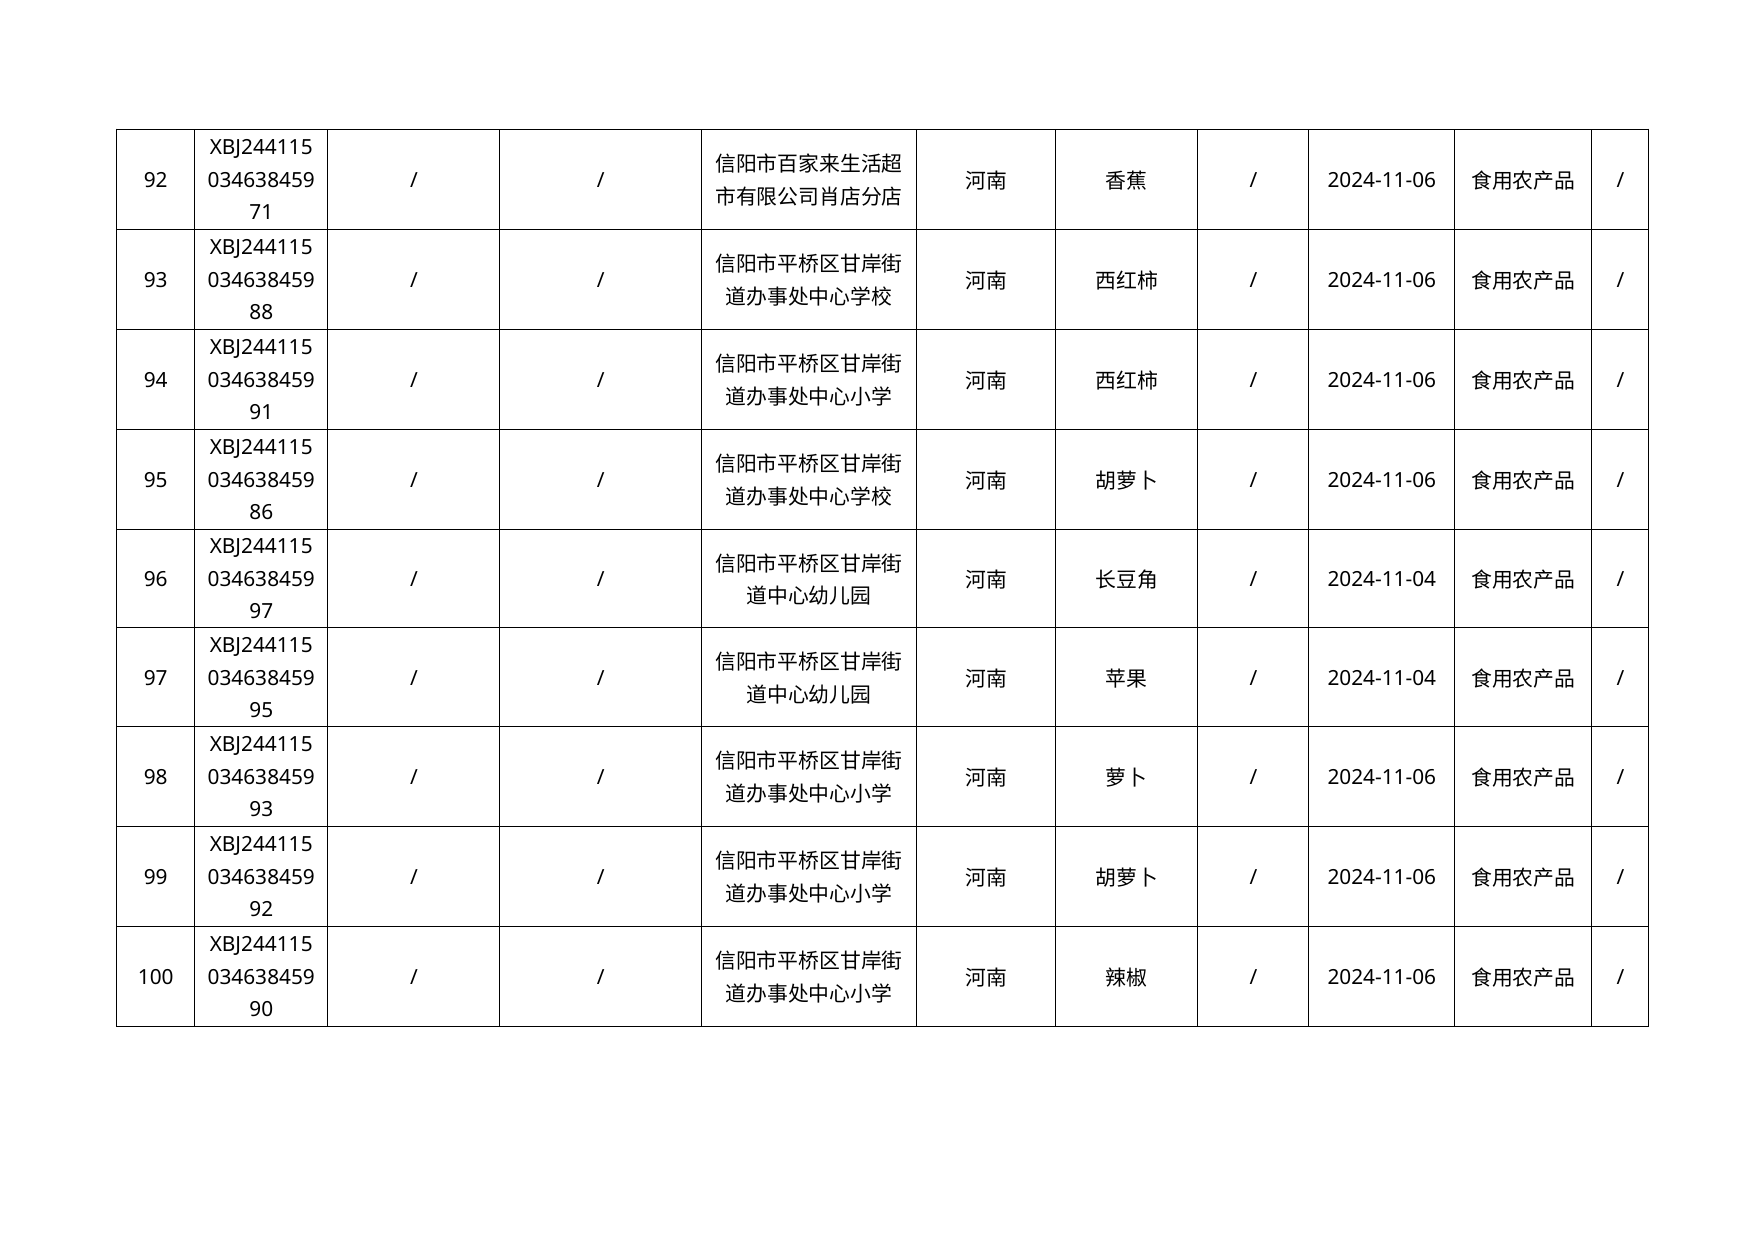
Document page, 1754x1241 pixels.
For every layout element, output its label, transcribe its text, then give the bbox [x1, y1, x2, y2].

table_cell 食用农产品 [1455, 927, 1591, 1026]
table_cell XBJ24411503463845991 [195, 330, 327, 428]
table_cell / [328, 330, 499, 428]
table_cell 2024-11-06 [1309, 727, 1454, 826]
table_cell / [500, 927, 701, 1026]
table_cell 河南 [917, 530, 1055, 627]
table_cell 食用农产品 [1455, 430, 1591, 528]
table_cell / [1198, 628, 1308, 726]
table_cell 河南 [917, 330, 1055, 428]
table_cell / [1592, 430, 1648, 528]
table_cell / [1592, 230, 1648, 328]
table_cell 2024-11-06 [1309, 827, 1454, 926]
table_cell 99 [117, 827, 194, 926]
table_cell / [1198, 430, 1308, 528]
table_cell 信阳市平桥区甘岸街道办事处中心小学 [702, 927, 916, 1026]
table_cell 信阳市平桥区甘岸街道中心幼儿园 [702, 628, 916, 726]
table_cell / [1198, 727, 1308, 826]
table_cell 98 [117, 727, 194, 826]
table_cell / [328, 130, 499, 228]
table_cell 食用农产品 [1455, 130, 1591, 228]
table_cell 河南 [917, 927, 1055, 1026]
table_cell 2024-11-06 [1309, 330, 1454, 428]
table_cell 香蕉 [1056, 130, 1197, 228]
table_cell / [1592, 727, 1648, 826]
table_cell / [500, 330, 701, 428]
table_cell 2024-11-04 [1309, 628, 1454, 726]
table_cell / [1592, 530, 1648, 627]
table_cell 信阳市平桥区甘岸街道办事处中心学校 [702, 230, 916, 328]
table_cell 胡萝卜 [1056, 827, 1197, 926]
table_cell XBJ24411503463845993 [195, 727, 327, 826]
table_cell 河南 [917, 430, 1055, 528]
table_cell / [328, 628, 499, 726]
table_cell / [1198, 530, 1308, 627]
table_cell 95 [117, 430, 194, 528]
table_cell / [1592, 927, 1648, 1026]
table_cell 2024-11-06 [1309, 230, 1454, 328]
table_cell 100 [117, 927, 194, 1026]
table_cell XBJ24411503463845988 [195, 230, 327, 328]
table_cell / [328, 430, 499, 528]
table_cell 河南 [917, 727, 1055, 826]
table_cell 92 [117, 130, 194, 228]
table_cell XBJ24411503463845971 [195, 130, 327, 228]
table_cell / [328, 530, 499, 627]
table_cell 西红柿 [1056, 230, 1197, 328]
table_cell 94 [117, 330, 194, 428]
table_cell / [500, 130, 701, 228]
table_cell / [500, 827, 701, 926]
table_cell 长豆角 [1056, 530, 1197, 627]
table_cell / [1592, 827, 1648, 926]
table_cell XBJ24411503463845995 [195, 628, 327, 726]
table_cell 食用农产品 [1455, 530, 1591, 627]
table_cell 96 [117, 530, 194, 627]
table_cell XBJ24411503463845986 [195, 430, 327, 528]
table_cell / [1198, 330, 1308, 428]
table_cell 食用农产品 [1455, 230, 1591, 328]
table_cell 萝卜 [1056, 727, 1197, 826]
table_cell 97 [117, 628, 194, 726]
table_cell / [500, 430, 701, 528]
table_cell 2024-11-06 [1309, 927, 1454, 1026]
table_cell / [1198, 230, 1308, 328]
table_cell 2024-11-06 [1309, 430, 1454, 528]
table_cell 2024-11-06 [1309, 130, 1454, 228]
table_cell 西红柿 [1056, 330, 1197, 428]
table_cell 河南 [917, 827, 1055, 926]
table_cell / [1592, 330, 1648, 428]
table_cell XBJ24411503463845992 [195, 827, 327, 926]
table_cell 信阳市平桥区甘岸街道办事处中心小学 [702, 827, 916, 926]
table_cell 食用农产品 [1455, 727, 1591, 826]
table_cell / [1198, 827, 1308, 926]
table_cell 93 [117, 230, 194, 328]
table_cell XBJ24411503463845997 [195, 530, 327, 627]
table_cell / [1592, 130, 1648, 228]
table_cell 信阳市平桥区甘岸街道中心幼儿园 [702, 530, 916, 627]
table_cell 食用农产品 [1455, 330, 1591, 428]
table_cell 苹果 [1056, 628, 1197, 726]
table_cell 信阳市平桥区甘岸街道办事处中心小学 [702, 727, 916, 826]
table_cell 河南 [917, 628, 1055, 726]
table_cell / [1198, 130, 1308, 228]
table_cell / [1592, 628, 1648, 726]
table_cell / [500, 230, 701, 328]
table_cell 河南 [917, 130, 1055, 228]
table_cell / [500, 628, 701, 726]
table_cell 胡萝卜 [1056, 430, 1197, 528]
table_cell / [328, 230, 499, 328]
table_cell / [328, 727, 499, 826]
table_cell 信阳市平桥区甘岸街道办事处中心学校 [702, 430, 916, 528]
table_cell / [328, 827, 499, 926]
table_cell 河南 [917, 230, 1055, 328]
table_cell / [328, 927, 499, 1026]
table_cell 食用农产品 [1455, 628, 1591, 726]
table_cell / [1198, 927, 1308, 1026]
table_cell 信阳市平桥区甘岸街道办事处中心小学 [702, 330, 916, 428]
table_cell / [500, 727, 701, 826]
table_cell 食用农产品 [1455, 827, 1591, 926]
table_cell 辣椒 [1056, 927, 1197, 1026]
table_cell 2024-11-04 [1309, 530, 1454, 627]
table_cell / [500, 530, 701, 627]
table_cell XBJ24411503463845990 [195, 927, 327, 1026]
table_cell 信阳市百家来生活超市有限公司肖店分店 [702, 130, 916, 228]
